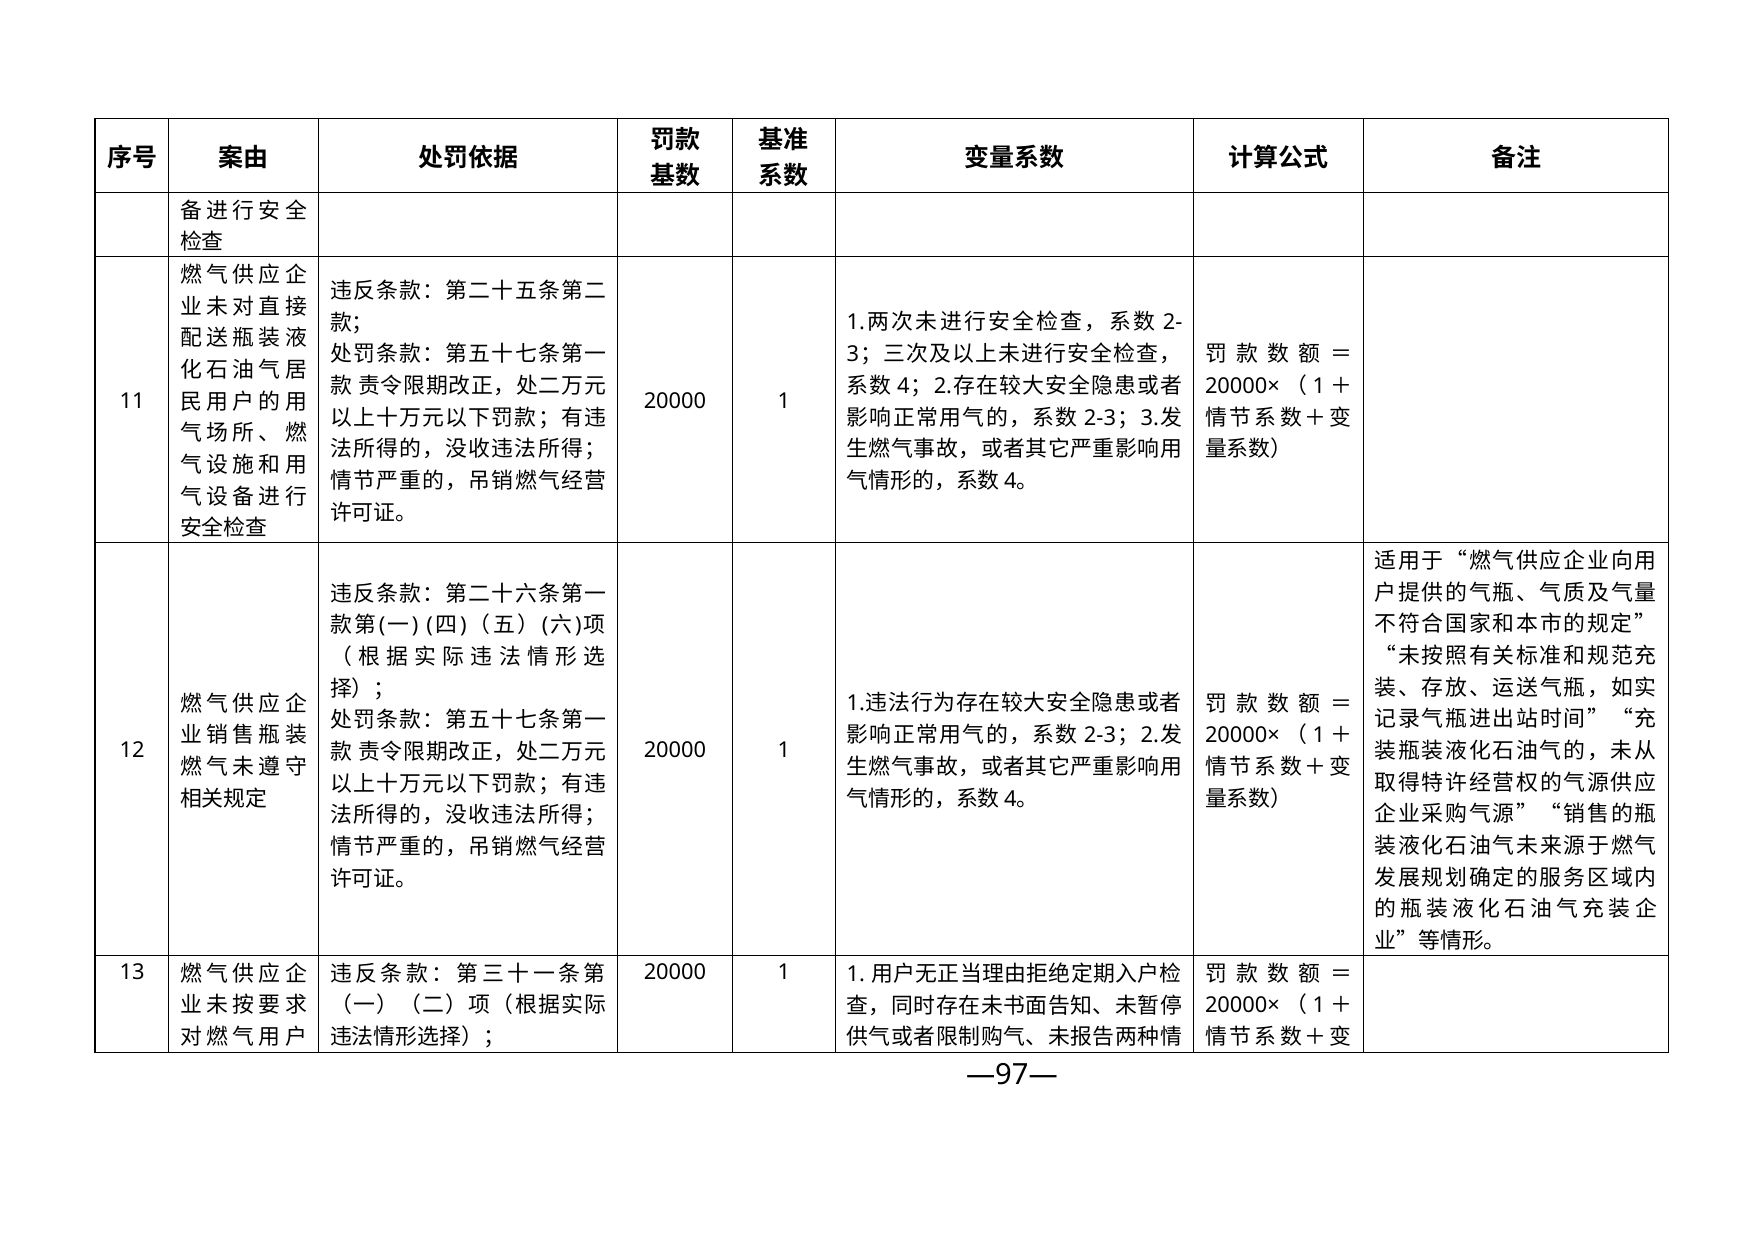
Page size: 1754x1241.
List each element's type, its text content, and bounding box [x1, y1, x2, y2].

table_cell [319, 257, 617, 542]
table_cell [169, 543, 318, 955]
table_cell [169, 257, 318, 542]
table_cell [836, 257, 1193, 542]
table_header 处罚依据 [319, 119, 617, 192]
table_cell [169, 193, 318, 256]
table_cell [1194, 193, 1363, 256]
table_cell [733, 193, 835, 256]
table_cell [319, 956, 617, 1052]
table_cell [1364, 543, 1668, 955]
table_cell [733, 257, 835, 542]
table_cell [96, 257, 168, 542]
table_header 案由 [169, 119, 318, 192]
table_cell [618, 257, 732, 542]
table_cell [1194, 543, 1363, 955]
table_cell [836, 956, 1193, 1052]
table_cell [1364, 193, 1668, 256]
table_header 变量系数 [836, 119, 1193, 192]
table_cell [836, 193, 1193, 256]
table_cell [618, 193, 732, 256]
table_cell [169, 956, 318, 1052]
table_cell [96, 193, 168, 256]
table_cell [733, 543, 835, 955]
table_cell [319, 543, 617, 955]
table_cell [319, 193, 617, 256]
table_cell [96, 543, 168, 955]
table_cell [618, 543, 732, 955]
table_header 备注 [1364, 119, 1668, 192]
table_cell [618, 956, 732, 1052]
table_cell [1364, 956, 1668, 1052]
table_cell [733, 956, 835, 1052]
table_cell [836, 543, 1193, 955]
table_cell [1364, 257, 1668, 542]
table_header 序号 [96, 119, 168, 192]
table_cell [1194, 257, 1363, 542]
table_header 罚款 基数 [618, 119, 732, 192]
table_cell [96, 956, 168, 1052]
table_header 计算公式 [1194, 119, 1363, 192]
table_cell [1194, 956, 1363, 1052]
table_header 基准 系数 [733, 119, 835, 192]
